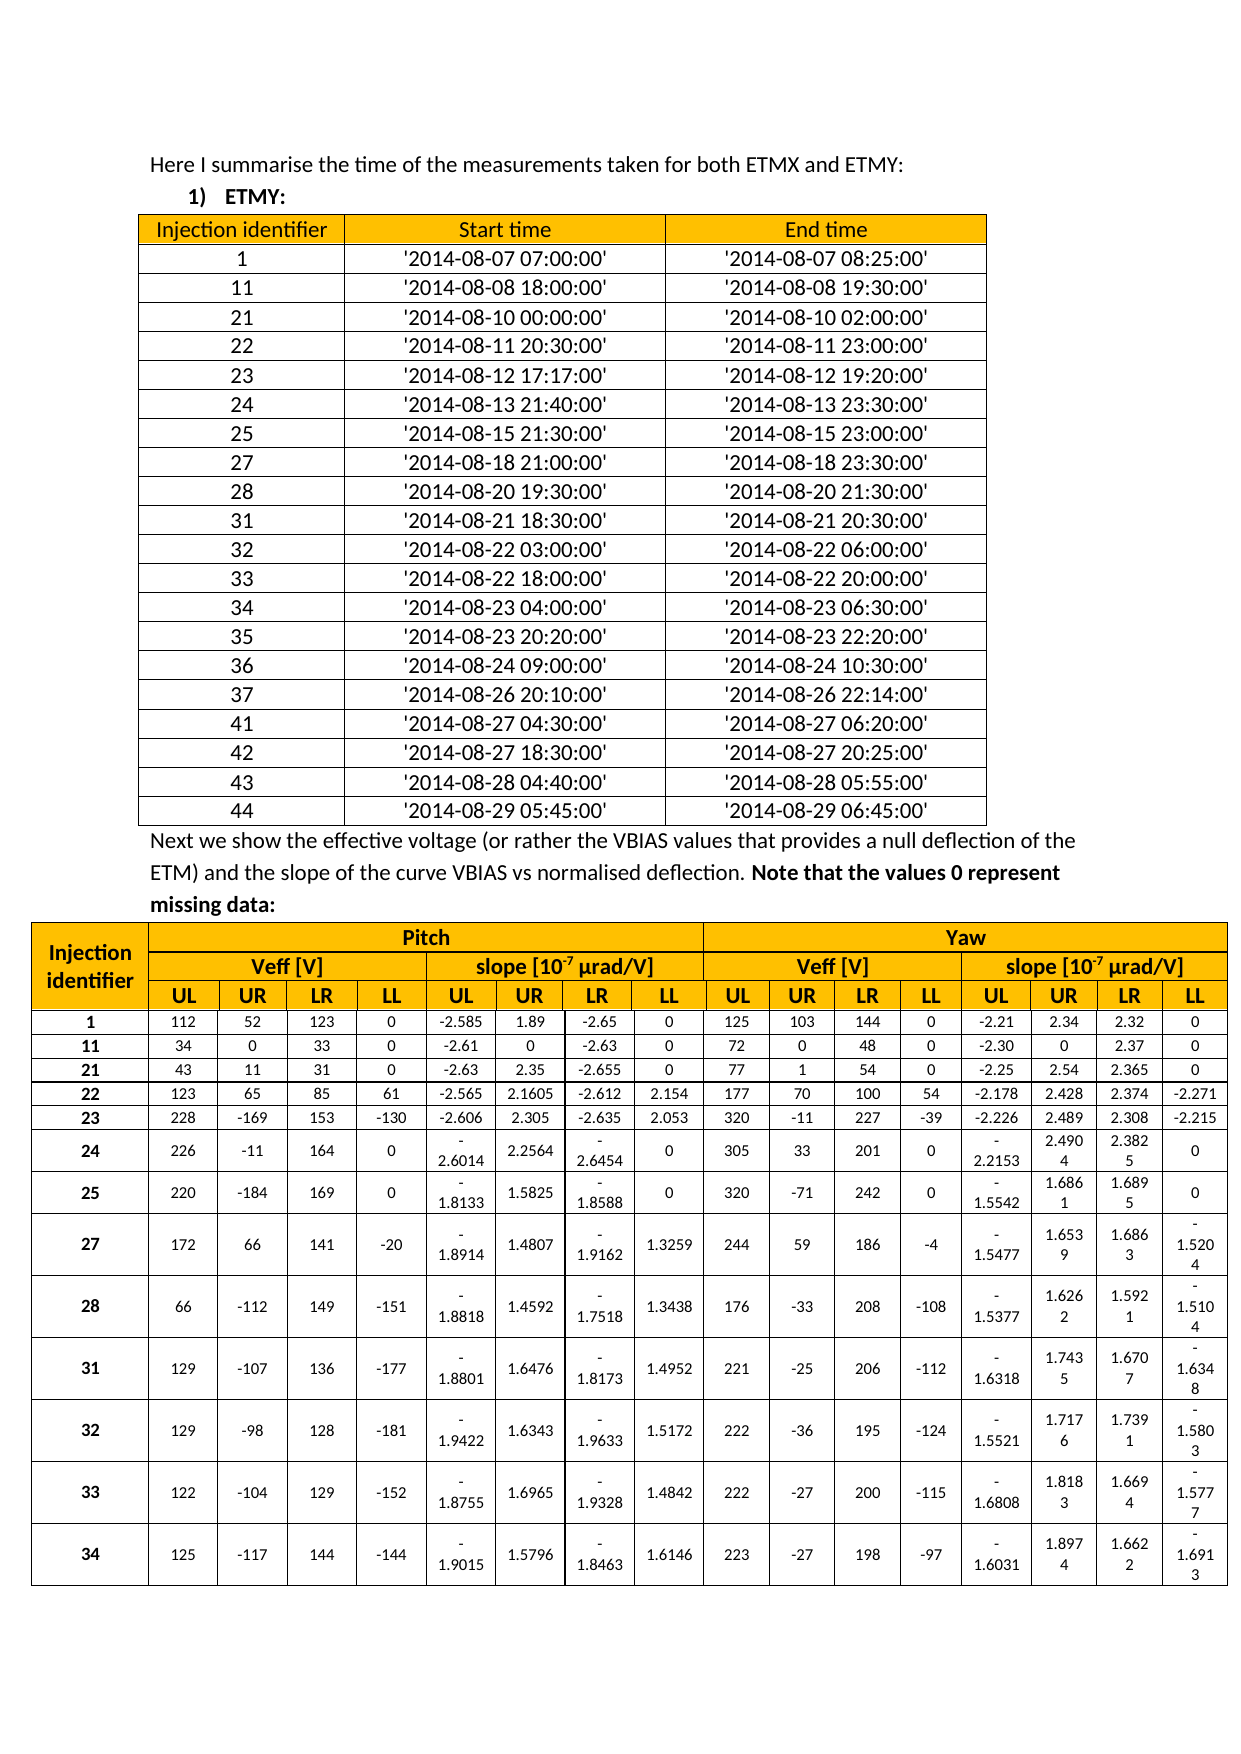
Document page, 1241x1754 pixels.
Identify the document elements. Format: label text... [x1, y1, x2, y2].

text Here I summarise the time of the measurements taken for both ETMX and ETMY: [150, 150, 1090, 178]
table_cell 195 [835, 1400, 900, 1461]
table_cell 1.7391 [1097, 1400, 1162, 1461]
table_cell UR [770, 981, 834, 1009]
table_cell -1.8755 [427, 1462, 495, 1522]
table_cell 0 [1163, 1059, 1227, 1081]
table_cell -108 [901, 1276, 961, 1337]
table_cell 2.3825 [1097, 1130, 1162, 1171]
table_cell -144 [357, 1524, 426, 1584]
table_cell 228 [149, 1106, 217, 1129]
table_cell 1.5172 [635, 1400, 703, 1461]
table_cell 244 [704, 1214, 769, 1274]
table_cell '2014-08-13 21:40:00' [345, 390, 665, 418]
table_cell '2014-08-27 20:25:00' [666, 739, 986, 767]
table_cell -1.6318 [962, 1338, 1031, 1398]
table_cell '2014-08-10 00:00:00' [345, 303, 665, 331]
table_cell 11 [32, 1035, 148, 1057]
table_cell 54 [835, 1059, 900, 1081]
table_header Injection identifier [139, 215, 344, 243]
table_cell 2.2564 [496, 1130, 564, 1171]
table_cell '2014-08-23 06:30:00' [666, 593, 986, 621]
table_cell -115 [901, 1462, 961, 1522]
table_cell 28 [32, 1276, 148, 1337]
table_cell -1.6808 [962, 1462, 1031, 1522]
table_cell 1.6539 [1032, 1214, 1096, 1274]
table_cell 25 [139, 419, 344, 447]
table_cell LR [287, 981, 357, 1009]
table_cell 2.365 [1097, 1059, 1162, 1081]
table_cell 305 [704, 1130, 769, 1171]
table_cell 2.308 [1097, 1106, 1162, 1129]
table_cell LL [358, 981, 426, 1009]
table_cell 0 [357, 1035, 426, 1057]
table_cell -1.5542 [962, 1172, 1031, 1213]
table_cell 0 [901, 1130, 961, 1171]
table_cell 144 [288, 1524, 356, 1584]
table_cell '2014-08-18 23:30:00' [666, 448, 986, 476]
table_cell 222 [704, 1462, 769, 1522]
table_cell 2.37 [1097, 1035, 1162, 1057]
table_cell 24 [32, 1130, 148, 1171]
table_cell -2.612 [566, 1083, 634, 1105]
table_cell '2014-08-22 20:00:00' [666, 564, 986, 592]
table_cell 1.4842 [635, 1462, 703, 1522]
table_cell -1.5521 [962, 1400, 1031, 1461]
table_cell -33 [770, 1276, 834, 1337]
table_cell -130 [357, 1106, 426, 1129]
table_cell -1.5377 [962, 1276, 1031, 1337]
table_cell -2.635 [566, 1106, 634, 1129]
table_cell 0 [1032, 1035, 1096, 1057]
table_cell UL [149, 981, 219, 1009]
table_cell -1.9422 [427, 1400, 495, 1461]
table_cell 0 [635, 1059, 703, 1081]
table_cell 206 [835, 1338, 900, 1398]
table_cell 1.8183 [1032, 1462, 1096, 1522]
table_cell LL [632, 981, 706, 1009]
table_cell -2.215 [1163, 1106, 1227, 1129]
table_cell 208 [835, 1276, 900, 1337]
table_cell 34 [32, 1524, 148, 1584]
table_cell 0 [635, 1130, 703, 1171]
table_cell 35 [139, 622, 344, 650]
table_cell 70 [770, 1083, 834, 1105]
table_cell 0 [218, 1035, 287, 1057]
table_cell UL [707, 981, 769, 1009]
table_cell 1.6965 [496, 1462, 564, 1522]
table_cell 42 [139, 739, 344, 767]
table_header End time [666, 215, 986, 243]
table_cell -1.9162 [566, 1214, 634, 1274]
table_cell 0 [357, 1011, 426, 1033]
table_cell 226 [149, 1130, 217, 1171]
table_cell 0 [635, 1035, 703, 1057]
table_cell 1.7176 [1032, 1400, 1096, 1461]
table_cell '2014-08-20 19:30:00' [345, 477, 665, 505]
table_cell -2.63 [427, 1059, 495, 1081]
table_cell -2.63 [566, 1035, 634, 1057]
table_cell 1.89 [496, 1011, 564, 1033]
table_cell 1.7435 [1032, 1338, 1096, 1398]
table_cell 1.4592 [496, 1276, 564, 1337]
table_header Yaw [704, 923, 1227, 951]
table_cell -11 [218, 1130, 287, 1171]
table_cell 23 [139, 361, 344, 389]
table_cell -1.5104 [1163, 1276, 1227, 1337]
table_cell '2014-08-27 04:30:00' [345, 710, 665, 737]
table_cell -25 [770, 1338, 834, 1398]
table_cell 2.35 [496, 1059, 564, 1081]
table_cell -2.21 [962, 1011, 1031, 1033]
table_cell 65 [218, 1083, 287, 1105]
table_cell '2014-08-24 09:00:00' [345, 651, 665, 679]
table_cell 201 [835, 1130, 900, 1171]
table_cell 72 [704, 1035, 769, 1057]
table_cell -2.6454 [566, 1130, 634, 1171]
table_cell -2.25 [962, 1059, 1031, 1081]
table_cell slope [10-7 µrad/V] [427, 953, 703, 980]
table_cell 103 [770, 1011, 834, 1033]
table_cell UR [497, 981, 562, 1009]
table_cell -1.5477 [962, 1214, 1031, 1274]
table_cell 0 [496, 1035, 564, 1057]
table_cell '2014-08-07 07:00:00' [345, 245, 665, 272]
table_cell '2014-08-26 20:10:00' [345, 680, 665, 708]
table_cell -2.178 [962, 1083, 1031, 1105]
table_cell 0 [1163, 1130, 1227, 1171]
table_cell -107 [218, 1338, 287, 1398]
table_cell -2.226 [962, 1106, 1031, 1129]
table_cell -1.8588 [566, 1172, 634, 1213]
table_cell 123 [288, 1011, 356, 1033]
table_cell -2.6014 [427, 1130, 495, 1171]
table_cell 128 [288, 1400, 356, 1461]
table_cell 0 [1163, 1172, 1227, 1213]
table_cell '2014-08-08 19:30:00' [666, 274, 986, 302]
table_cell 1.6622 [1097, 1524, 1162, 1584]
table_cell -27 [770, 1462, 834, 1522]
table_cell 0 [635, 1011, 703, 1033]
table_cell 122 [149, 1462, 217, 1522]
table_cell 1.5825 [496, 1172, 564, 1213]
table_cell 198 [835, 1524, 900, 1584]
table_cell 2.54 [1032, 1059, 1096, 1081]
table_cell -177 [357, 1338, 426, 1398]
table_cell UL [962, 981, 1030, 1009]
table_cell 33 [770, 1130, 834, 1171]
table_cell 0 [1163, 1011, 1227, 1033]
table_cell 22 [32, 1083, 148, 1105]
table_cell 0 [357, 1059, 426, 1081]
table_cell 31 [288, 1059, 356, 1081]
table_cell UR [220, 981, 286, 1009]
table_cell 36 [139, 651, 344, 679]
table_cell 33 [288, 1035, 356, 1057]
table_cell -1.8914 [427, 1214, 495, 1274]
table_cell 44 [139, 797, 344, 825]
table_cell 2.1605 [496, 1083, 564, 1105]
table_cell -2.61 [427, 1035, 495, 1057]
table_cell 1.6863 [1097, 1214, 1162, 1274]
list ETMY: [187, 182, 1090, 210]
table_cell 1.6343 [496, 1400, 564, 1461]
table_cell 320 [704, 1172, 769, 1213]
table_cell -1.8818 [427, 1276, 495, 1337]
table_cell 66 [149, 1276, 217, 1337]
table_cell 144 [835, 1011, 900, 1033]
table_cell 1.3259 [635, 1214, 703, 1274]
table_cell -2.606 [427, 1106, 495, 1129]
table_cell '2014-08-28 04:40:00' [345, 768, 665, 796]
table_cell -2.271 [1163, 1083, 1227, 1105]
text Next we show the effective voltage (or rather the VBIAS values that provides a null deflection of the ETM) and the slope of the curve VBIAS vs normalised deflection. Note that the values 0 represent missing data: [150, 826, 1090, 918]
table_cell 27 [139, 448, 344, 476]
table_cell 0 [901, 1035, 961, 1057]
table_cell 0 [901, 1011, 961, 1033]
table_cell '2014-08-20 21:30:00' [666, 477, 986, 505]
table_cell '2014-08-15 21:30:00' [345, 419, 665, 447]
table_cell 25 [32, 1172, 148, 1213]
table_cell 223 [704, 1524, 769, 1584]
table_cell LL [901, 981, 961, 1009]
table_cell LR [563, 981, 631, 1009]
table_cell '2014-08-24 10:30:00' [666, 651, 986, 679]
table_cell 0 [635, 1172, 703, 1213]
table_cell 1 [32, 1011, 148, 1033]
table_cell 176 [704, 1276, 769, 1337]
table_cell 31 [139, 506, 344, 534]
table_cell 2.32 [1097, 1011, 1162, 1033]
table_cell -2.2153 [962, 1130, 1031, 1171]
table_cell -27 [770, 1524, 834, 1584]
table_cell -1.7518 [566, 1276, 634, 1337]
table_cell 220 [149, 1172, 217, 1213]
table_cell '2014-08-23 20:20:00' [345, 622, 665, 650]
table_cell 2.428 [1032, 1083, 1096, 1105]
table_cell 2.489 [1032, 1106, 1096, 1129]
table_cell 1.3438 [635, 1276, 703, 1337]
table_cell 0 [357, 1130, 426, 1171]
table_header Injection identifier [32, 923, 148, 1009]
table_cell -117 [218, 1524, 287, 1584]
table_cell 34 [139, 593, 344, 621]
table_cell -39 [901, 1106, 961, 1129]
table_cell 0 [770, 1035, 834, 1057]
table_cell 129 [149, 1400, 217, 1461]
table_cell 1.4952 [635, 1338, 703, 1398]
table_cell 0 [901, 1059, 961, 1081]
table_cell -151 [357, 1276, 426, 1337]
table_cell 77 [704, 1059, 769, 1081]
table_cell -1.6348 [1163, 1338, 1227, 1398]
table_cell 125 [149, 1524, 217, 1584]
table_cell '2014-08-27 06:20:00' [666, 710, 986, 737]
table_cell 2.374 [1097, 1083, 1162, 1105]
table_cell Veff [V] [704, 953, 961, 980]
table_cell -2.565 [427, 1083, 495, 1105]
table_cell 85 [288, 1083, 356, 1105]
table_cell 222 [704, 1400, 769, 1461]
table_cell 1.6707 [1097, 1338, 1162, 1398]
table_cell 32 [139, 535, 344, 563]
table_cell -1.6913 [1163, 1524, 1227, 1584]
table_cell 43 [149, 1059, 217, 1081]
table_cell '2014-08-11 20:30:00' [345, 332, 665, 360]
table_cell 200 [835, 1462, 900, 1522]
table_cell -1.5803 [1163, 1400, 1227, 1461]
table_cell LR [1098, 981, 1162, 1009]
table_cell 32 [32, 1400, 148, 1461]
table_cell 221 [704, 1338, 769, 1398]
table_cell 21 [32, 1059, 148, 1081]
table_cell '2014-08-22 03:00:00' [345, 535, 665, 563]
table_cell -98 [218, 1400, 287, 1461]
table_cell '2014-08-08 18:00:00' [345, 274, 665, 302]
table_cell 54 [901, 1083, 961, 1105]
table_cell 23 [32, 1106, 148, 1129]
table_cell -1.6031 [962, 1524, 1031, 1584]
table_cell 2.34 [1032, 1011, 1096, 1033]
table_cell 33 [32, 1462, 148, 1522]
table_cell 153 [288, 1106, 356, 1129]
table_cell 52 [218, 1011, 287, 1033]
table_cell '2014-08-22 18:00:00' [345, 564, 665, 592]
table_cell 123 [149, 1083, 217, 1105]
table_cell 129 [288, 1462, 356, 1522]
table_cell 27 [32, 1214, 148, 1274]
table_cell 136 [288, 1338, 356, 1398]
table_cell 41 [139, 710, 344, 737]
table_cell 172 [149, 1214, 217, 1274]
table_cell 141 [288, 1214, 356, 1274]
table_cell 1.6694 [1097, 1462, 1162, 1522]
table_cell Veff [V] [149, 953, 426, 980]
table_cell 11 [139, 274, 344, 302]
table_cell -184 [218, 1172, 287, 1213]
table_cell 100 [835, 1083, 900, 1105]
table_cell '2014-08-13 23:30:00' [666, 390, 986, 418]
table_cell '2014-08-12 17:17:00' [345, 361, 665, 389]
table_cell -104 [218, 1462, 287, 1522]
table_cell '2014-08-29 05:45:00' [345, 797, 665, 825]
table_cell 125 [704, 1011, 769, 1033]
table_cell 1.6262 [1032, 1276, 1096, 1337]
table_cell '2014-08-10 02:00:00' [666, 303, 986, 331]
table_cell 186 [835, 1214, 900, 1274]
table_cell -36 [770, 1400, 834, 1461]
table_cell '2014-08-07 08:25:00' [666, 245, 986, 272]
table_cell -1.8173 [566, 1338, 634, 1398]
table_cell -11 [770, 1106, 834, 1129]
table_cell 242 [835, 1172, 900, 1213]
table_cell 1.6861 [1032, 1172, 1096, 1213]
table_cell 48 [835, 1035, 900, 1057]
table_cell -1.8463 [566, 1524, 634, 1584]
table_cell 0 [1163, 1035, 1227, 1057]
table_cell 2.4904 [1032, 1130, 1096, 1171]
table_cell -1.9328 [566, 1462, 634, 1522]
table_cell -4 [901, 1214, 961, 1274]
table_cell 1.6476 [496, 1338, 564, 1398]
table_cell 37 [139, 680, 344, 708]
table_cell -97 [901, 1524, 961, 1584]
table_cell '2014-08-18 21:00:00' [345, 448, 665, 476]
table_cell 59 [770, 1214, 834, 1274]
table_cell -1.5204 [1163, 1214, 1227, 1274]
table_cell 1.5921 [1097, 1276, 1162, 1337]
table_cell LL [1163, 981, 1227, 1009]
table_cell -1.9015 [427, 1524, 495, 1584]
table_cell '2014-08-29 06:45:00' [666, 797, 986, 825]
table_cell -20 [357, 1214, 426, 1274]
table_cell 21 [139, 303, 344, 331]
table_cell -1.8801 [427, 1338, 495, 1398]
table_cell -1.9633 [566, 1400, 634, 1461]
table_cell 320 [704, 1106, 769, 1129]
table_cell 1.6895 [1097, 1172, 1162, 1213]
table_cell -181 [357, 1400, 426, 1461]
table_cell -112 [901, 1338, 961, 1398]
table_cell -169 [218, 1106, 287, 1129]
table_cell -2.655 [566, 1059, 634, 1081]
table_cell 0 [901, 1172, 961, 1213]
table_cell -124 [901, 1400, 961, 1461]
table_cell 169 [288, 1172, 356, 1213]
table_cell '2014-08-15 23:00:00' [666, 419, 986, 447]
table_cell '2014-08-28 05:55:00' [666, 768, 986, 796]
table_cell 34 [149, 1035, 217, 1057]
table_cell '2014-08-26 22:14:00' [666, 680, 986, 708]
table_cell 2.053 [635, 1106, 703, 1129]
table_cell 66 [218, 1214, 287, 1274]
table_cell 2.154 [635, 1083, 703, 1105]
table_cell 22 [139, 332, 344, 360]
table_cell -1.5777 [1163, 1462, 1227, 1522]
table_header Start time [345, 215, 665, 243]
table_cell -2.65 [566, 1011, 634, 1033]
table_cell '2014-08-23 04:00:00' [345, 593, 665, 621]
table_cell UL [427, 981, 496, 1009]
table_cell '2014-08-12 19:20:00' [666, 361, 986, 389]
table_cell UR [1031, 981, 1097, 1009]
table_header Pitch [149, 923, 703, 951]
table_cell 1.5796 [496, 1524, 564, 1584]
table_cell 227 [835, 1106, 900, 1129]
table_cell '2014-08-22 06:00:00' [666, 535, 986, 563]
table_cell -2.30 [962, 1035, 1031, 1057]
table_cell 1.8974 [1032, 1524, 1096, 1584]
table_cell 112 [149, 1011, 217, 1033]
table_cell 31 [32, 1338, 148, 1398]
table_cell -2.585 [427, 1011, 495, 1033]
table_cell '2014-08-27 18:30:00' [345, 739, 665, 767]
table_cell LR [835, 981, 900, 1009]
table_cell '2014-08-21 20:30:00' [666, 506, 986, 534]
table_cell 1 [770, 1059, 834, 1081]
table_cell slope [10-7 µrad/V] [962, 953, 1227, 980]
table_cell 2.305 [496, 1106, 564, 1129]
table_cell 33 [139, 564, 344, 592]
table_cell 129 [149, 1338, 217, 1398]
table_cell 43 [139, 768, 344, 796]
table_cell 0 [357, 1172, 426, 1213]
table_cell 1 [139, 245, 344, 272]
table_cell '2014-08-21 18:30:00' [345, 506, 665, 534]
table_cell 1.6146 [635, 1524, 703, 1584]
table_cell '2014-08-23 22:20:00' [666, 622, 986, 650]
table_cell -71 [770, 1172, 834, 1213]
table_cell 11 [218, 1059, 287, 1081]
table_cell 149 [288, 1276, 356, 1337]
table_cell '2014-08-11 23:00:00' [666, 332, 986, 360]
table_cell 61 [357, 1083, 426, 1105]
table_cell 24 [139, 390, 344, 418]
table_cell 28 [139, 477, 344, 505]
table_cell 164 [288, 1130, 356, 1171]
table_cell 177 [704, 1083, 769, 1105]
table_cell -1.8133 [427, 1172, 495, 1213]
table_cell 1.4807 [496, 1214, 564, 1274]
table_cell -152 [357, 1462, 426, 1522]
table_cell -112 [218, 1276, 287, 1337]
